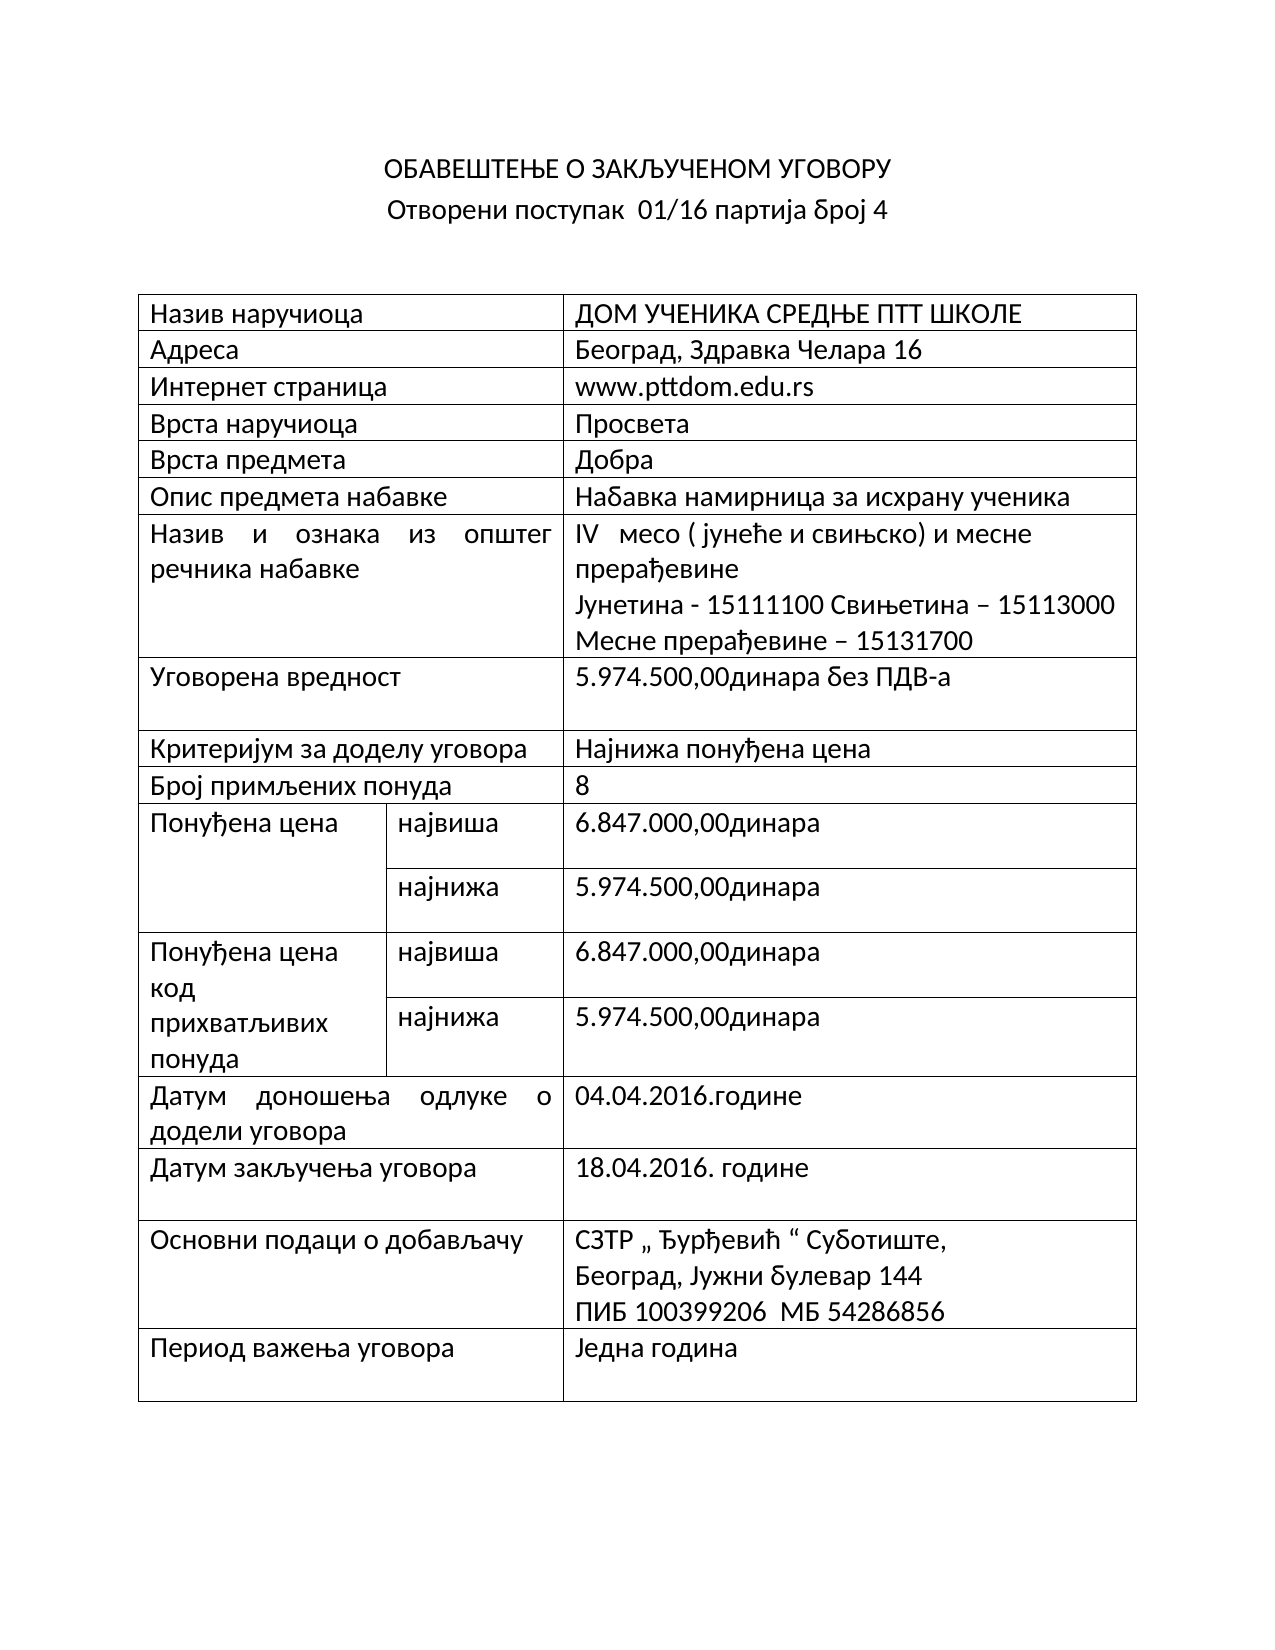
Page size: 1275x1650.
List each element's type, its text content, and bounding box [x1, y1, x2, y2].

table_cell Датум закључења уговора [139, 1149, 563, 1220]
table_cell Интернет страница [139, 368, 563, 404]
table_cell Опис предмета набавке [139, 478, 563, 514]
table_cell Врста наручиоца [139, 405, 563, 440]
table_cell најнижа [387, 869, 563, 932]
table_cell 18.04.2016. године [564, 1149, 1136, 1220]
table_cell 5.974.500,00динара без ПДВ-а [564, 658, 1136, 729]
text Отворени поступак 01/16 партија број 4 [150, 191, 1125, 227]
table_cell 6.847.000,00динара [564, 804, 1136, 867]
table_cell Једна година [564, 1329, 1136, 1401]
table_cell Београд, Здравка Челара 16 [564, 331, 1136, 367]
table_cell Број примљених понуда [139, 767, 563, 803]
table_header Назив наручиоца [139, 295, 563, 330]
table_header ДОМ УЧЕНИКА СРЕДЊЕ ПТТ ШКОЛЕ [564, 295, 1136, 330]
table_cell www.pttdom.edu.rs [564, 368, 1136, 404]
table_cell 5.974.500,00динара [564, 869, 1136, 932]
table_cell најнижа [387, 998, 563, 1076]
table_cell највиша [387, 933, 563, 997]
table_cell 04.04.2016.године [564, 1077, 1136, 1148]
table_cell Уговорена вредност [139, 658, 563, 729]
table_cell Врста предмета [139, 441, 563, 477]
table_cell Критеријум за доделу уговора [139, 731, 563, 766]
table_cell Период важења уговора [139, 1329, 563, 1401]
table_cell Просвета [564, 405, 1136, 440]
table_cell Адреса [139, 331, 563, 367]
table_cell 5.974.500,00динара [564, 998, 1136, 1076]
table_cell Набавка намирница за исхрану ученика [564, 478, 1136, 514]
table_cell Назив и ознака из општег речника набавке [139, 515, 563, 657]
table_cell СЗТР „ Ђурђевић “ Суботиште, Београд, Јужни булевар 144 ПИБ 100399206 МБ 54286856 [564, 1221, 1136, 1328]
text ОБАВЕШТЕЊЕ О ЗАКЉУЧЕНОМ УГОВОРУ [150, 150, 1125, 186]
table_cell Понуђена цена код прихватљивих понуда [139, 933, 386, 1076]
table_cell Добра [564, 441, 1136, 477]
table_cell највиша [387, 804, 563, 867]
table_cell IV месо ( јунеће и свињско) и месне прерађевине Јунетина - 15111100 Свињетина – 15113000 Месне прерађевине – 15131700 [564, 515, 1136, 657]
table_cell 6.847.000,00динара [564, 933, 1136, 997]
table_cell Датум доношења одлуке о додели уговора [139, 1077, 563, 1148]
table_cell 8 [564, 767, 1136, 803]
table_cell Најнижа понуђена цена [564, 731, 1136, 766]
table_cell Основни подаци о добављачу [139, 1221, 563, 1328]
table_cell Понуђена цена [139, 804, 386, 932]
